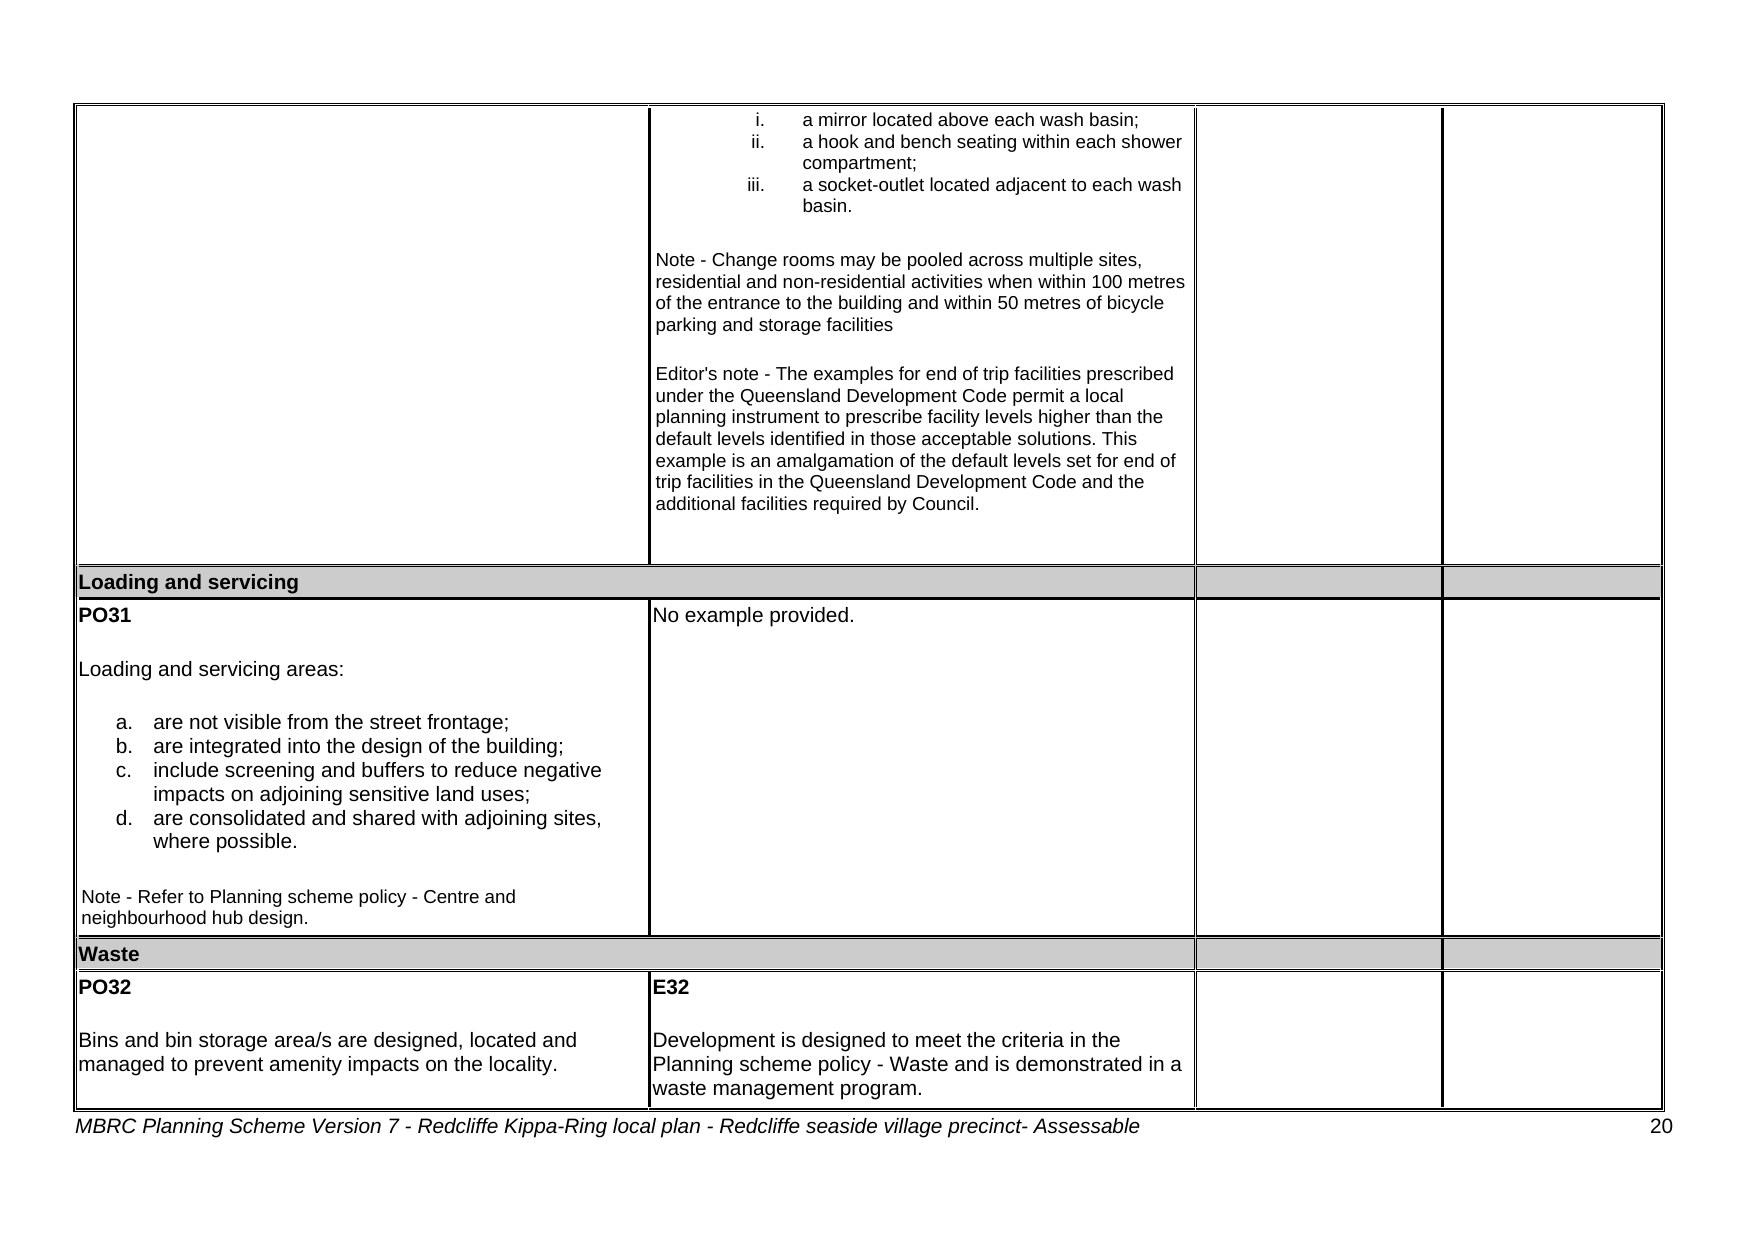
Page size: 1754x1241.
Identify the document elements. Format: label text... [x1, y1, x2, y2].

table_cell [1196, 972, 1442, 1108]
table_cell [649, 972, 1196, 1108]
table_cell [77, 969, 649, 1108]
table_cell [1444, 935, 1662, 968]
table_cell [1442, 106, 1661, 563]
table_cell PO31 Loading and servicing areas: are not visible from the street frontage; are integrated into the design of the building; include screening and buffers to reduce negative impacts on adjoining sensitive land uses; are consolidated and shared with adjoining sites, where possible. [77, 597, 648, 935]
table_cell [1197, 600, 1441, 935]
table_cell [649, 106, 1196, 563]
table_cell No example provided. [651, 600, 1194, 935]
table_cell [1444, 597, 1661, 935]
table_cell [1197, 567, 1441, 597]
table_cell [1444, 564, 1662, 597]
table_cell [1442, 969, 1662, 1108]
table_cell Waste [77, 935, 1194, 968]
table_cell [1197, 939, 1441, 968]
table_cell Loading and servicing [77, 564, 1194, 597]
table_cell [1196, 106, 1442, 563]
